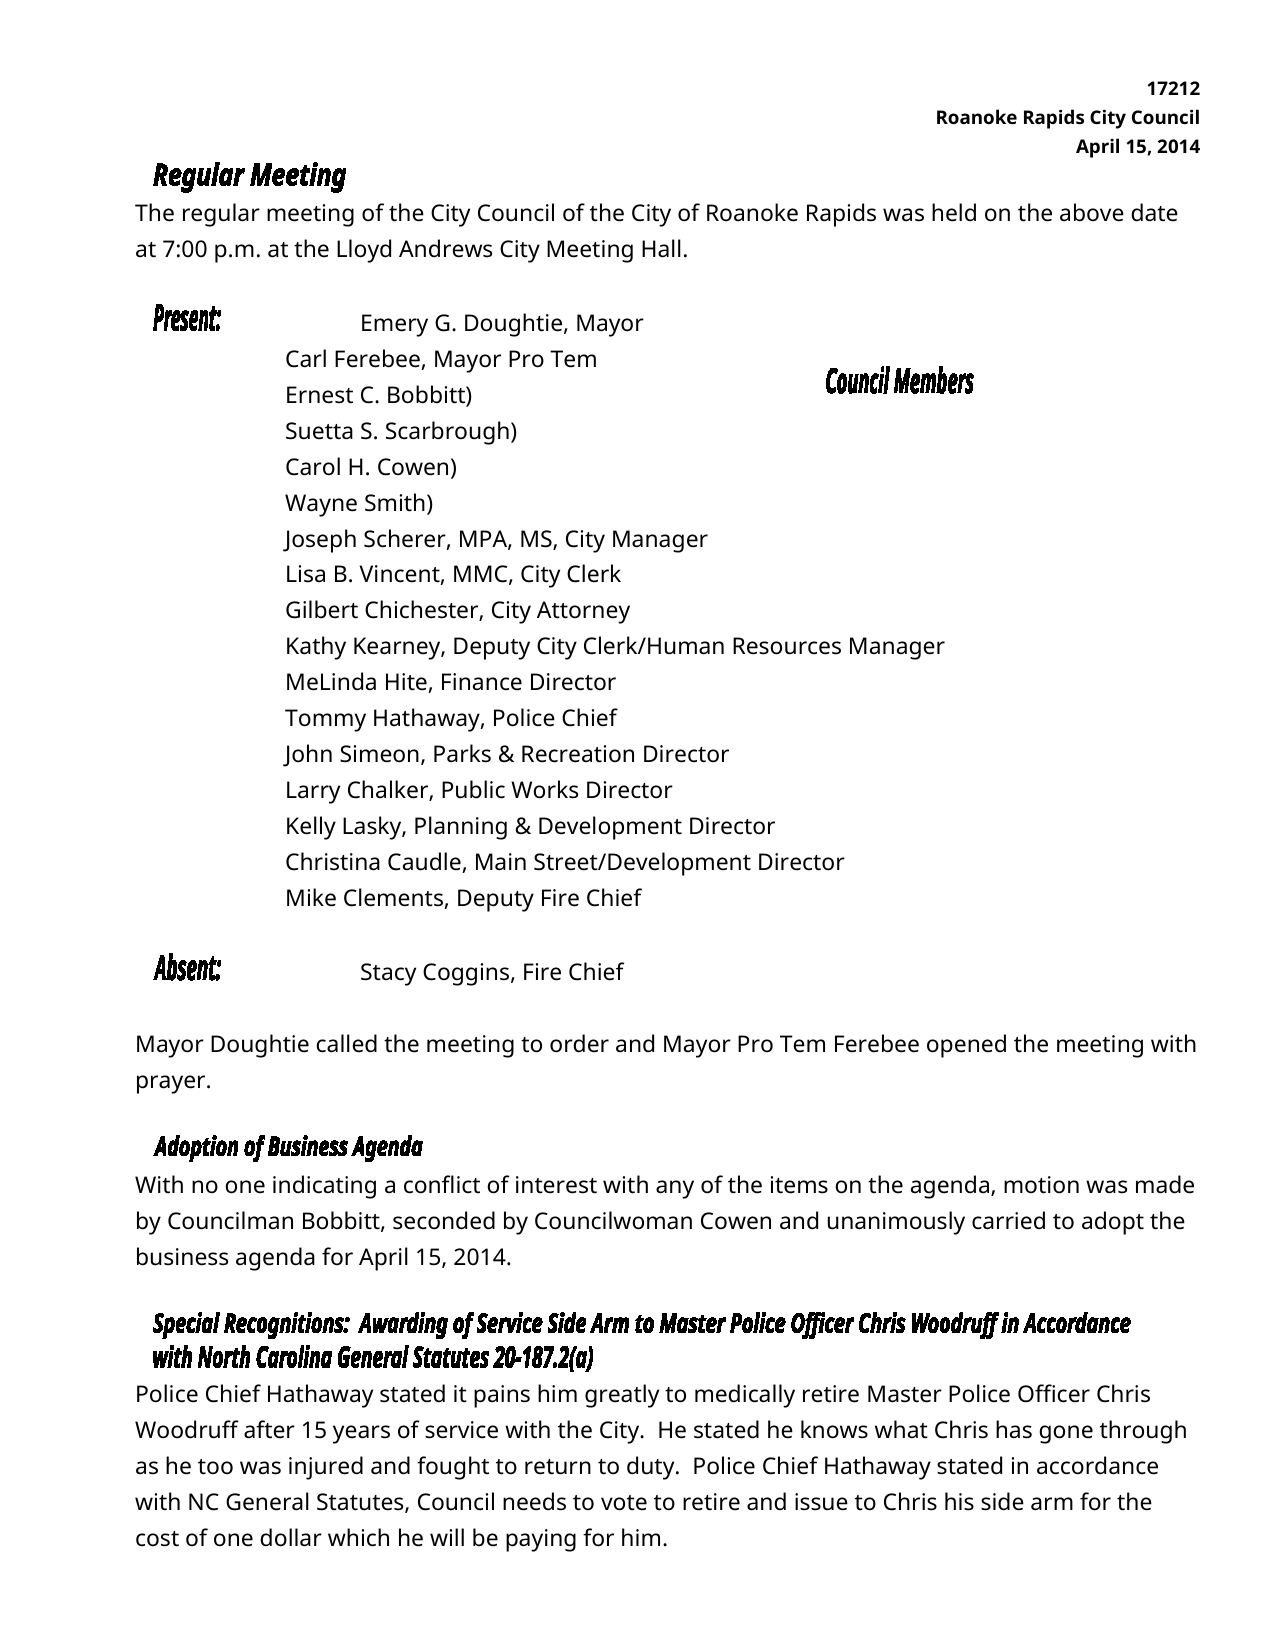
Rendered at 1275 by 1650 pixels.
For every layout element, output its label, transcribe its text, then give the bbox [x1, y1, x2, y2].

text Kathy Kearney, Deputy City Clerk/Human Resources Manager [135, 630, 1200, 662]
text With no one indicating a conflict of interest with any of the items on the agenda, motion was made by Councilman Bobbitt, seconded by Councilwoman Cowen and unanimously carried to adopt the business agenda for April 15, 2014. [135, 1169, 1200, 1272]
text Ernest C. Bobbitt) [135, 379, 1200, 410]
text Joseph Scherer, MPA, MS, City Manager [135, 522, 1200, 554]
text Gilbert Chichester, City Attorney [135, 594, 1200, 626]
text Tommy Hathaway, Police Chief [135, 702, 1200, 733]
text Suetta S. Scarbrough) [135, 415, 1200, 446]
text Lisa B. Vincent, MMC, City Clerk [135, 558, 1200, 590]
text 17212 [135, 75, 1200, 101]
text Emery G. Doughtie, Mayor [135, 305, 1200, 338]
text The regular meeting of the City Council of the City of Roanoke Rapids was held on the above date at 7:00 p.m. at the Lloyd Andrews City Meeting Hall. [135, 197, 1200, 264]
text Larry Chalker, Public Works Director [135, 774, 1200, 805]
text Carl Ferebee, Mayor Pro Tem [135, 343, 1200, 374]
text April 15, 2014 [135, 133, 1200, 159]
text Carol H. Cowen) [135, 451, 1200, 482]
text Mayor Doughtie called the meeting to order and Mayor Pro Tem Ferebee opened the meeting with prayer. [135, 1028, 1200, 1095]
text MeLinda Hite, Finance Director [135, 666, 1200, 697]
text John Simeon, Parks & Recreation Director [135, 738, 1200, 769]
text Mike Clements, Deputy Fire Chief [135, 882, 1200, 913]
text Police Chief Hathaway stated it pains him greatly to medically retire Master Police Officer Chris Woodruff after 15 years of service with the City. He stated he knows what Chris has gone through as he too was injured and fought to return to duty. Police Chief Hathaway stated in accordance with NC General Statutes, Council needs to vote to retire and issue to Chris his side arm for the cost of one dollar which he will be paying for him. [135, 1378, 1200, 1553]
text Roanoke Rapids City Council [135, 104, 1200, 130]
text Stacy Coggins, Fire Chief [135, 954, 1200, 987]
text Wayne Smith) [135, 487, 1200, 518]
text Kelly Lasky, Planning & Development Director [135, 810, 1200, 841]
text Christina Caudle, Main Street/Development Director [135, 846, 1200, 877]
